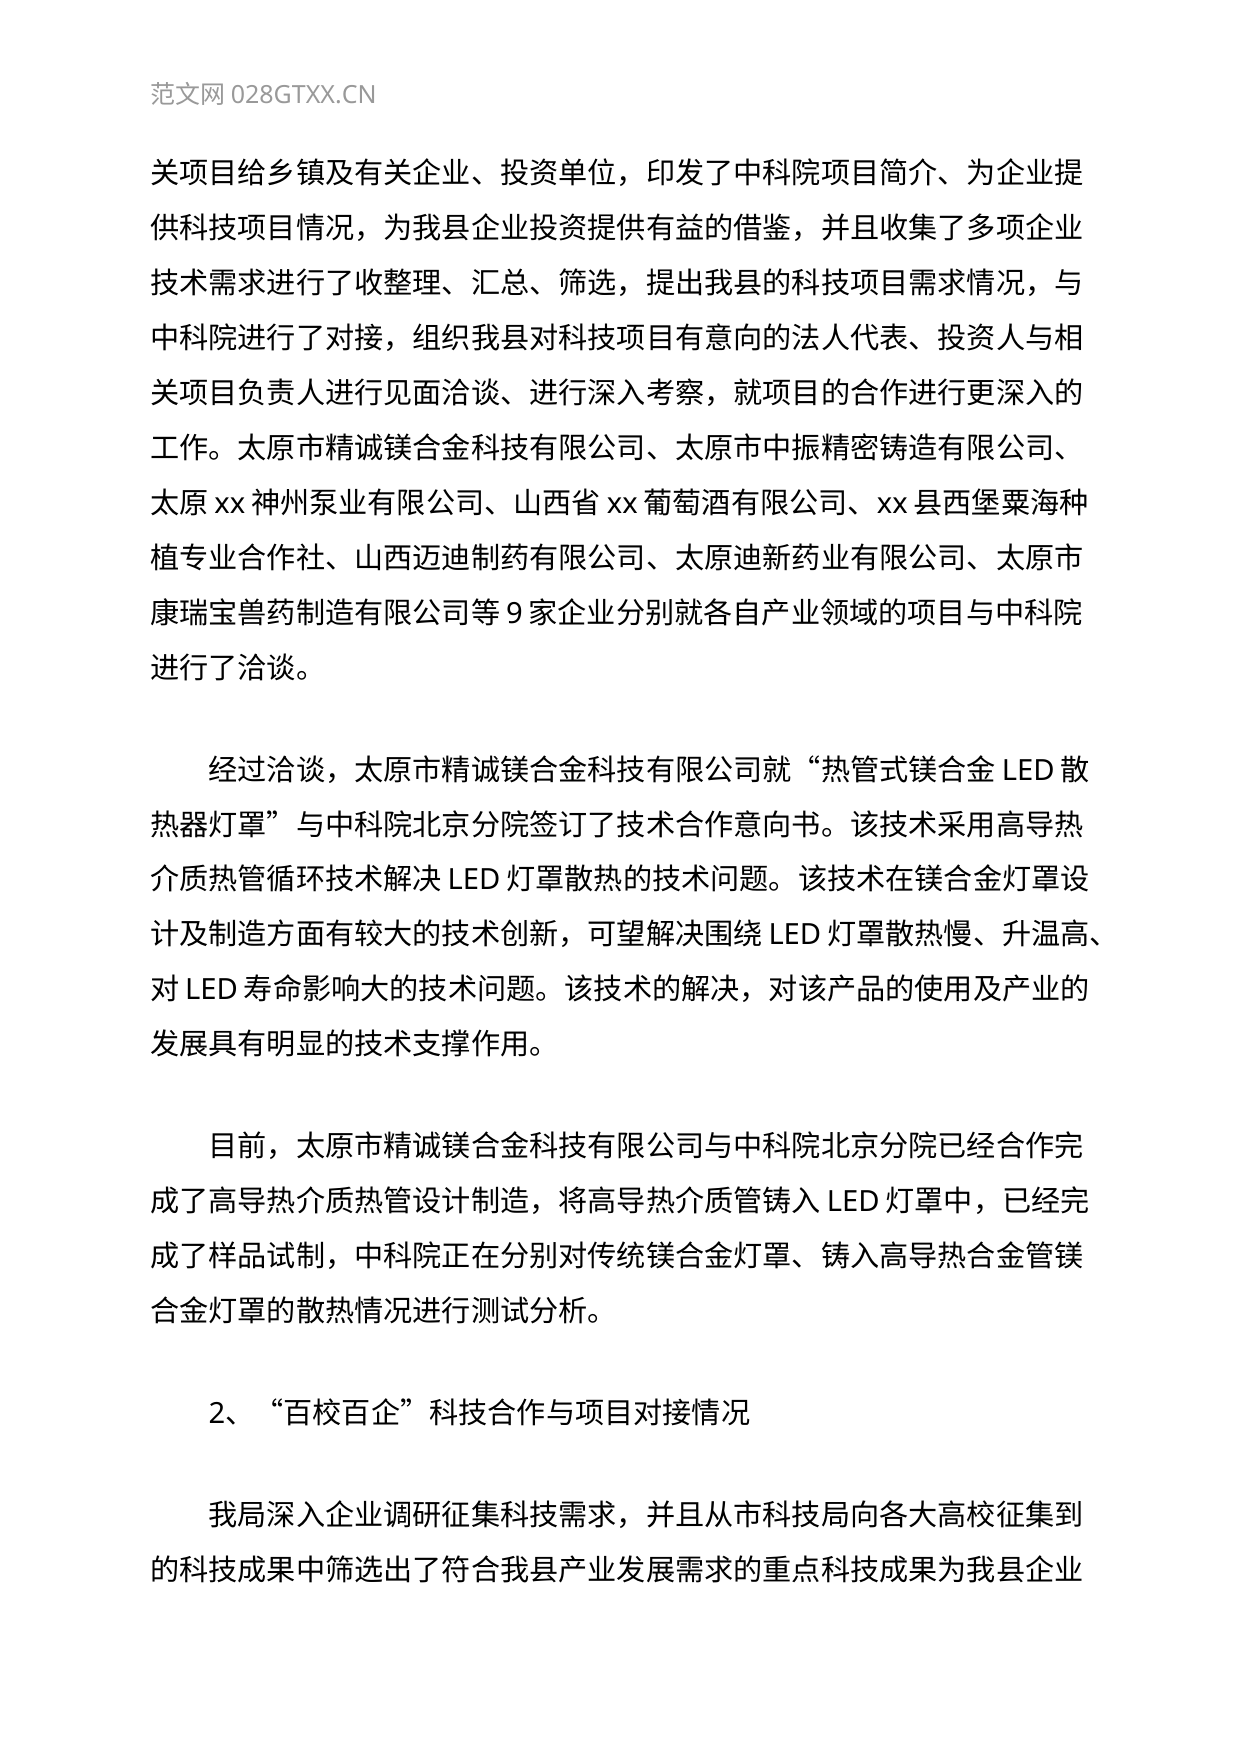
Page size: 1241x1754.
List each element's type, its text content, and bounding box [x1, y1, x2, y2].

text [150, 1491, 1090, 1588]
text 2、“百校百企”科技合作与项目对接情况 [150, 1389, 1090, 1432]
text 经过洽谈，太原市精诚镁合金科技有限公司就“热管式镁合金LED散热器灯罩”与中科院北京分院签订了技术合作意向书。该技术采用高导热介质热管循环技术解决LED灯罩散热的技术问题。该技术在镁合金灯罩设计及制造方面有较大的技术创新，可望解决围绕LED灯罩散热慢、升温高、对LED寿命影响大的技术问题。该技术的解决，对该产品的使用及产业的发展具有明显的技术支撑作用。 [150, 746, 1090, 1063]
text 目前，太原市精诚镁合金科技有限公司与中科院北京分院已经合作完成了高导热介质热管设计制造，将高导热介质管铸入LED灯罩中，已经完成了样品试制，中科院正在分别对传统镁合金灯罩、铸入高导热合金管镁合金灯罩的散热情况进行测试分析。 [150, 1123, 1090, 1330]
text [150, 150, 1090, 687]
